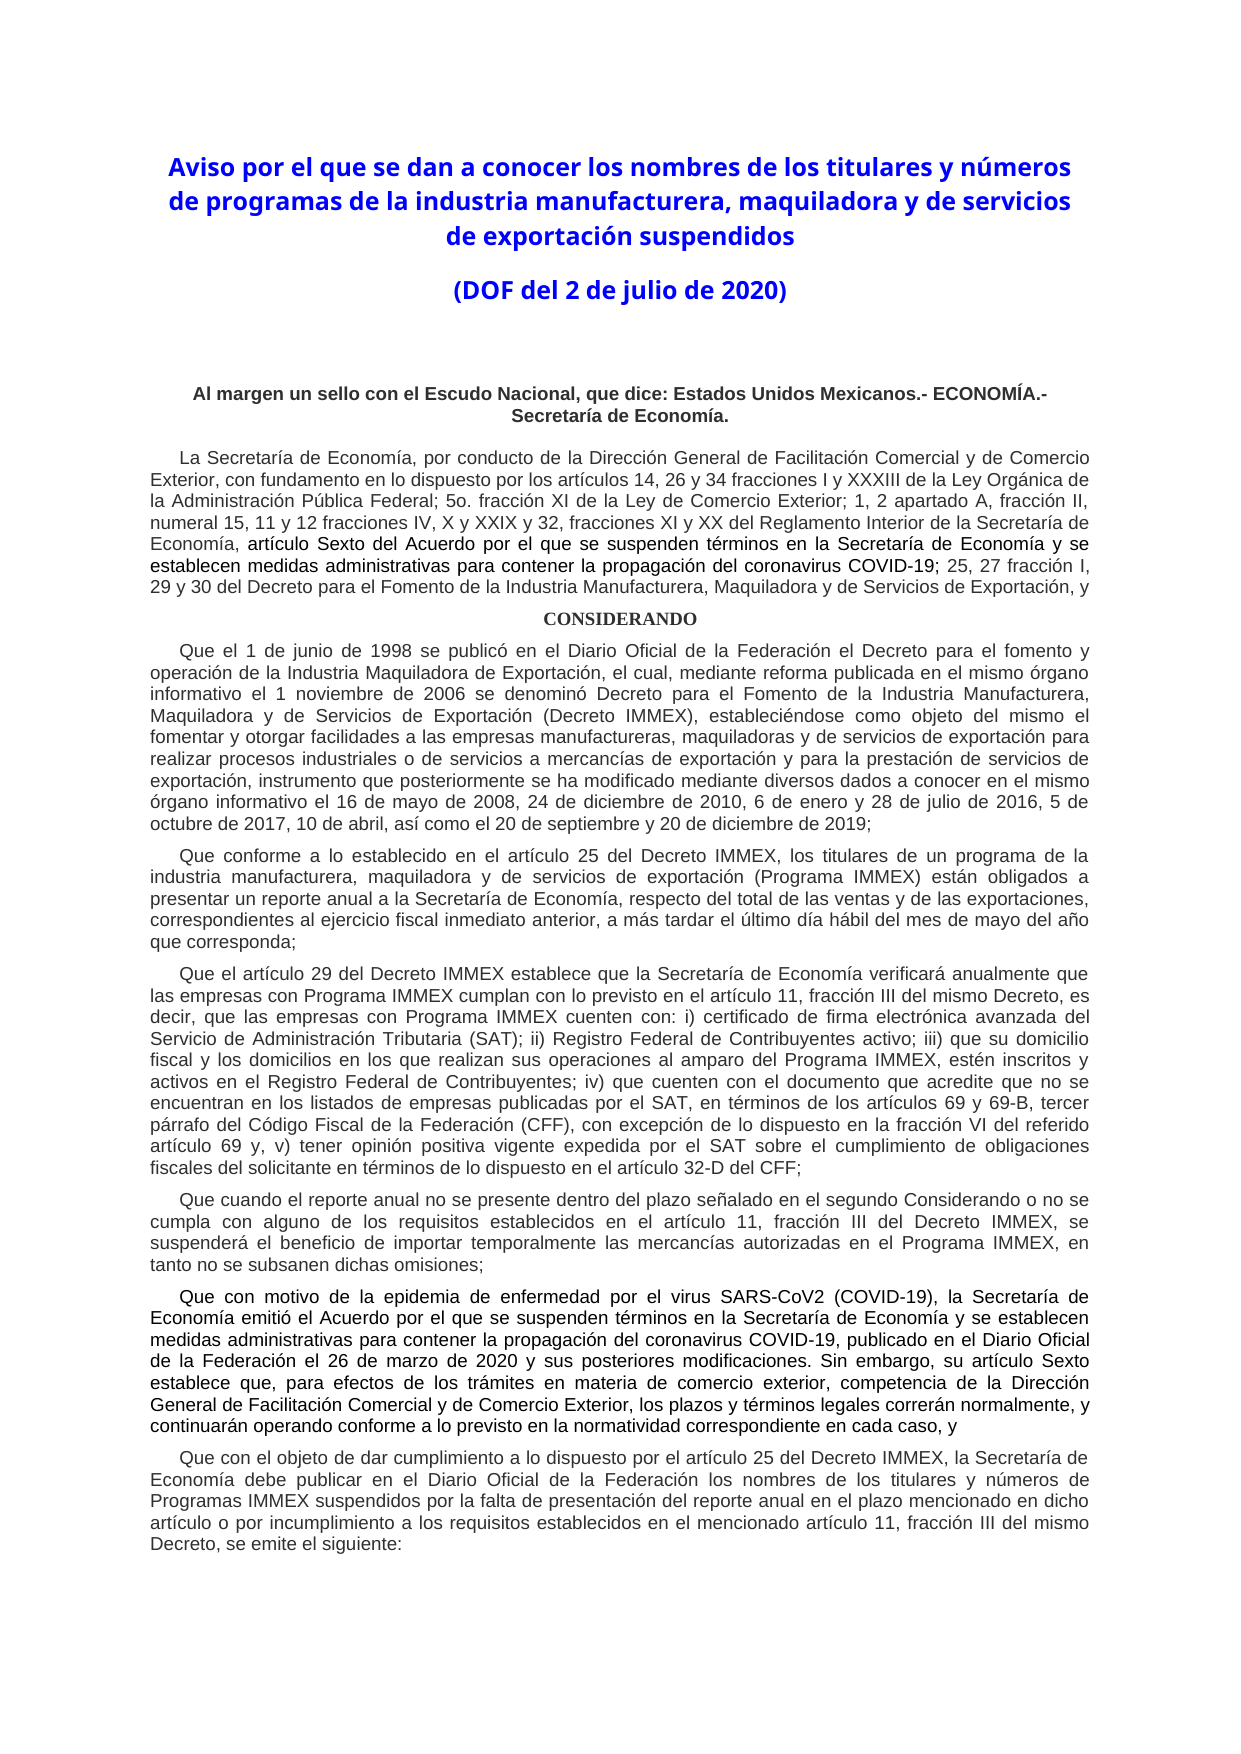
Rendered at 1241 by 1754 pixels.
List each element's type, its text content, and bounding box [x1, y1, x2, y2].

text La Secretaría de Economía, por conducto de la Dirección General de Facilitación Comercial y de Comercio Exterior, con fundamento en lo dispuesto por los artículos 14, 26 y 34 fracciones I y XXXIII de la Ley Orgánica de la Administración Pública Federal; 5o. fracción XI de la Ley de Comercio Exterior; 1, 2 apartado A, fracción II, numeral 15, 11 y 12 fracciones IV, X y XXIX y 32, fracciones XI y XX del Reglamento Interior de la Secretaría de Economía, artículo Sexto del Acuerdo por el que se suspenden términos en la Secretaría de Economía y se establecen medidas administrativas para contener la propagación del coronavirus COVID-19; 25, 27 fracción I, 29 y 30 del Decreto para el Fomento de la Industria Manufacturera, Maquiladora y de Servicios de Exportación, y [150, 447, 1090, 598]
text Al margen un sello con el Escudo Nacional, que dice: Estados Unidos Mexicanos.- ECONOMÍA.- Secretaría de Economía. [150, 383, 1090, 426]
text Que con el objeto de dar cumplimiento a lo dispuesto por el artículo 25 del Decreto IMMEX, la Secretaría de Economía debe publicar en el Diario Oficial de la Federación los nombres de los titulares y números de Programas IMMEX suspendidos por la falta de presentación del reporte anual en el plazo mencionado en dicho artículo o por incumplimiento a los requisitos establecidos en el mencionado artículo 11, fracción III del mismo Decreto, se emite el siguiente: [150, 1447, 1090, 1555]
text Que cuando el reporte anual no se presente dentro del plazo señalado en el segundo Considerando o no se cumpla con alguno de los requisitos establecidos en el artículo 11, fracción III del Decreto IMMEX, se suspenderá el beneficio de importar temporalmente las mercancías autorizadas en el Programa IMMEX, en tanto no se subsanen dichas omisiones; [150, 1189, 1090, 1275]
text Aviso por el que se dan a conocer los nombres de los titulares y números de programas de la industria manufacturera, maquiladora y de servicios de exportación suspendidos [150, 150, 1090, 252]
text Que el 1 de junio de 1998 se publicó en el Diario Oficial de la Federación el Decreto para el fomento y operación de la Industria Maquiladora de Exportación, el cual, mediante reforma publicada en el mismo órgano informativo el 1 noviembre de 2006 se denominó Decreto para el Fomento de la Industria Manufacturera, Maquiladora y de Servicios de Exportación (Decreto IMMEX), estableciéndose como objeto del mismo el fomentar y otorgar facilidades a las empresas manufactureras, maquiladoras y de servicios de exportación para realizar procesos industriales o de servicios a mercancías de exportación y para la prestación de servicios de exportación, instrumento que posteriormente se ha modificado mediante diversos dados a conocer en el mismo órgano informativo el 16 de mayo de 2008, 24 de diciembre de 2010, 6 de enero y 28 de julio de 2016, 5 de octubre de 2017, 10 de abril, así como el 20 de septiembre y 20 de diciembre de 2019; [150, 640, 1090, 834]
text Que conforme a lo establecido en el artículo 25 del Decreto IMMEX, los titulares de un programa de la industria manufacturera, maquiladora y de servicios de exportación (Programa IMMEX) están obligados a presentar un reporte anual a la Secretaría de Economía, respecto del total de las ventas y de las exportaciones, correspondientes al ejercicio fiscal inmediato anterior, a más tardar el último día hábil del mes de mayo del año que corresponda; [150, 844, 1090, 952]
text Que con motivo de la epidemia de enfermedad por el virus SARS-CoV2 (COVID-19), la Secretaría de Economía emitió el Acuerdo por el que se suspenden términos en la Secretaría de Economía y se establecen medidas administrativas para contener la propagación del coronavirus COVID-19, publicado en el Diario Oficial de la Federación el 26 de marzo de 2020 y sus posteriores modificaciones. Sin embargo, su artículo Sexto establece que, para efectos de los trámites en materia de comercio exterior, competencia de la Dirección General de Facilitación Comercial y de Comercio Exterior, los plazos y términos legales correrán normalmente, y continuarán operando conforme a lo previsto en la normatividad correspondiente en cada caso, y [150, 1286, 1090, 1436]
text Que el artículo 29 del Decreto IMMEX establece que la Secretaría de Economía verificará anualmente que las empresas con Programa IMMEX cumplan con lo previsto en el artículo 11, fracción III del mismo Decreto, es decir, que las empresas con Programa IMMEX cuenten con: i) certificado de firma electrónica avanzada del Servicio de Administración Tributaria (SAT); ii) Registro Federal de Contribuyentes activo; iii) que su domicilio fiscal y los domicilios en los que realizan sus operaciones al amparo del Programa IMMEX, estén inscritos y activos en el Registro Federal de Contribuyentes; iv) que cuenten con el documento que acredite que no se encuentran en los listados de empresas publicadas por el SAT, en términos de los artículos 69 y 69-B, tercer párrafo del Código Fiscal de la Federación (CFF), con excepción de lo dispuesto en la fracción VI del referido artículo 69 y, v) tener opinión positiva vigente expedida por el SAT sobre el cumplimiento de obligaciones fiscales del solicitante en términos de lo dispuesto en el artículo 32-D del CFF; [150, 963, 1090, 1178]
text (DOF del 2 de julio de 2020) [150, 273, 1090, 307]
text CONSIDERANDO [150, 608, 1090, 630]
